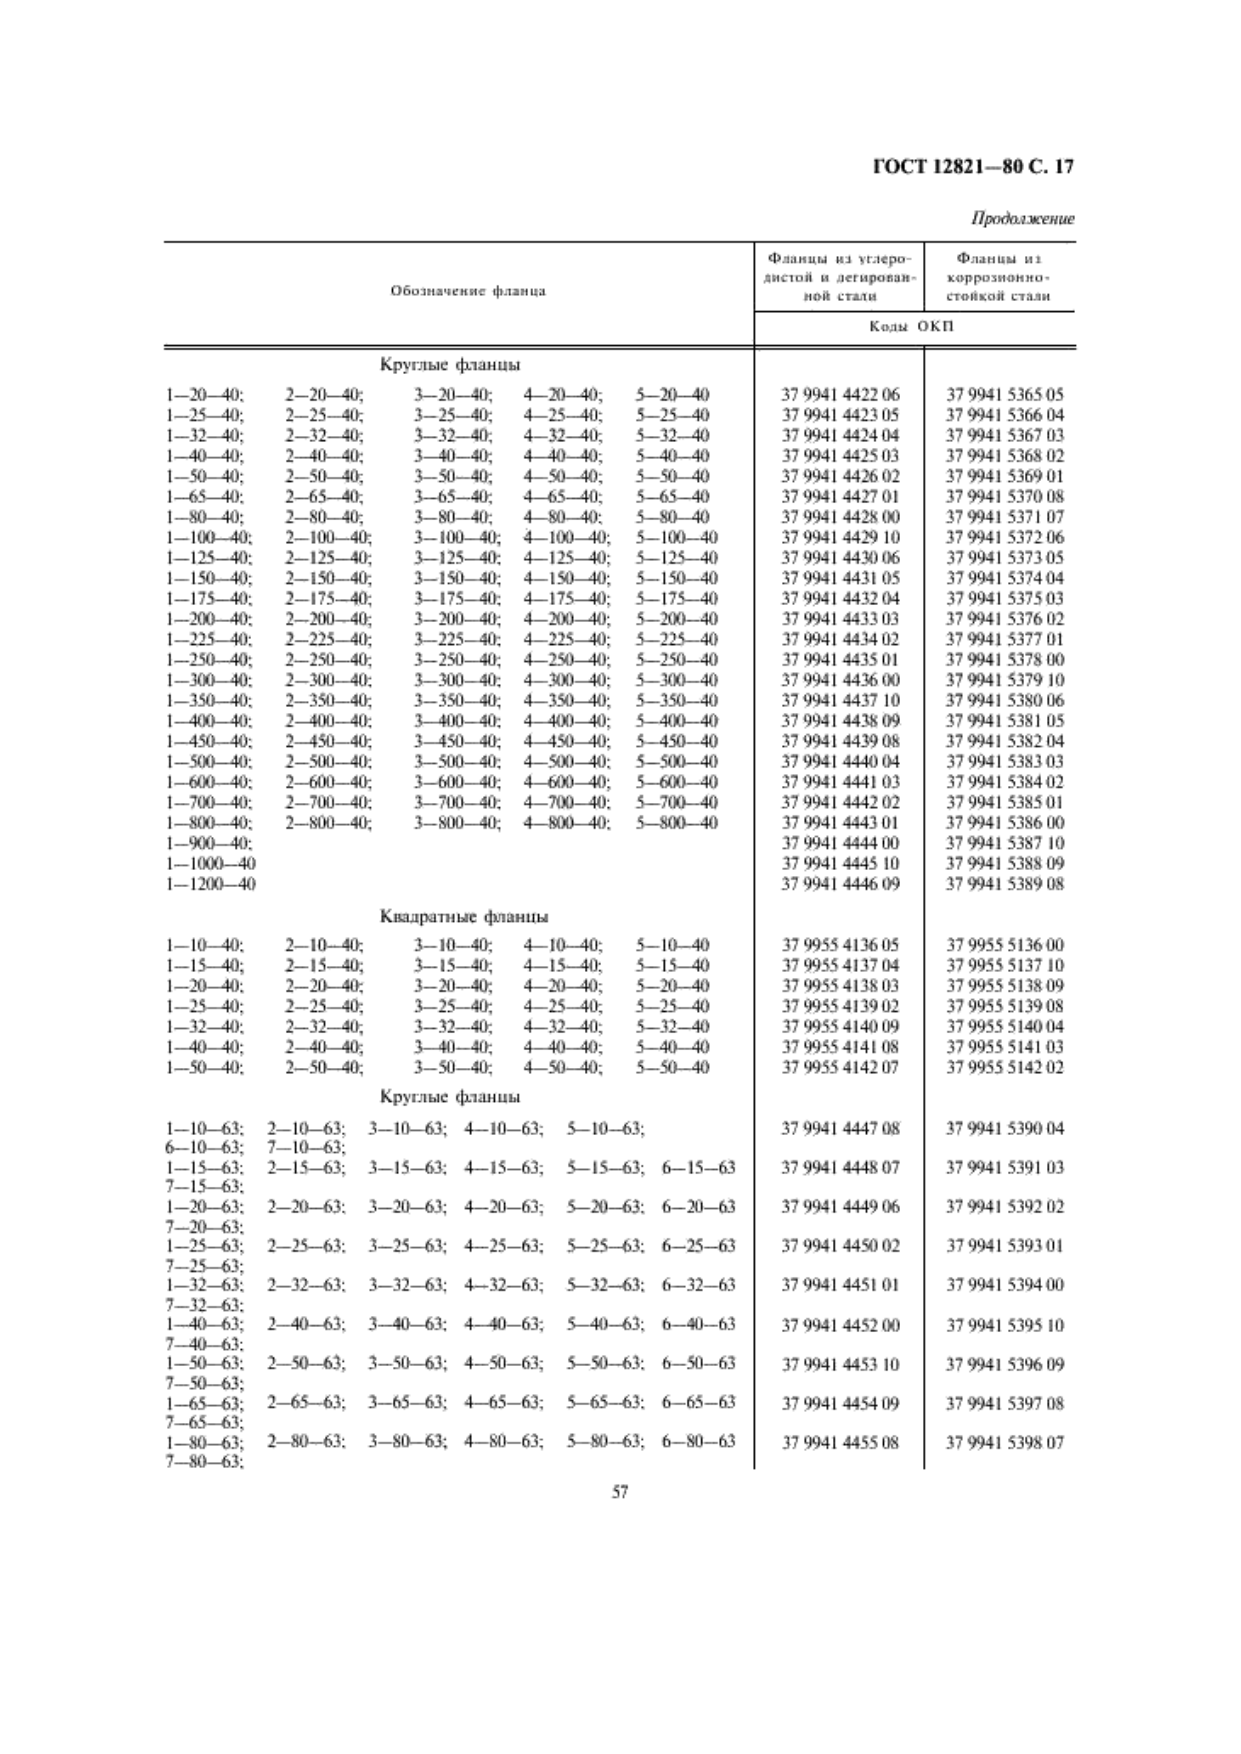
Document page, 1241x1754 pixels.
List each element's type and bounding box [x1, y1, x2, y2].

picture [59, 41, 1182, 1631]
